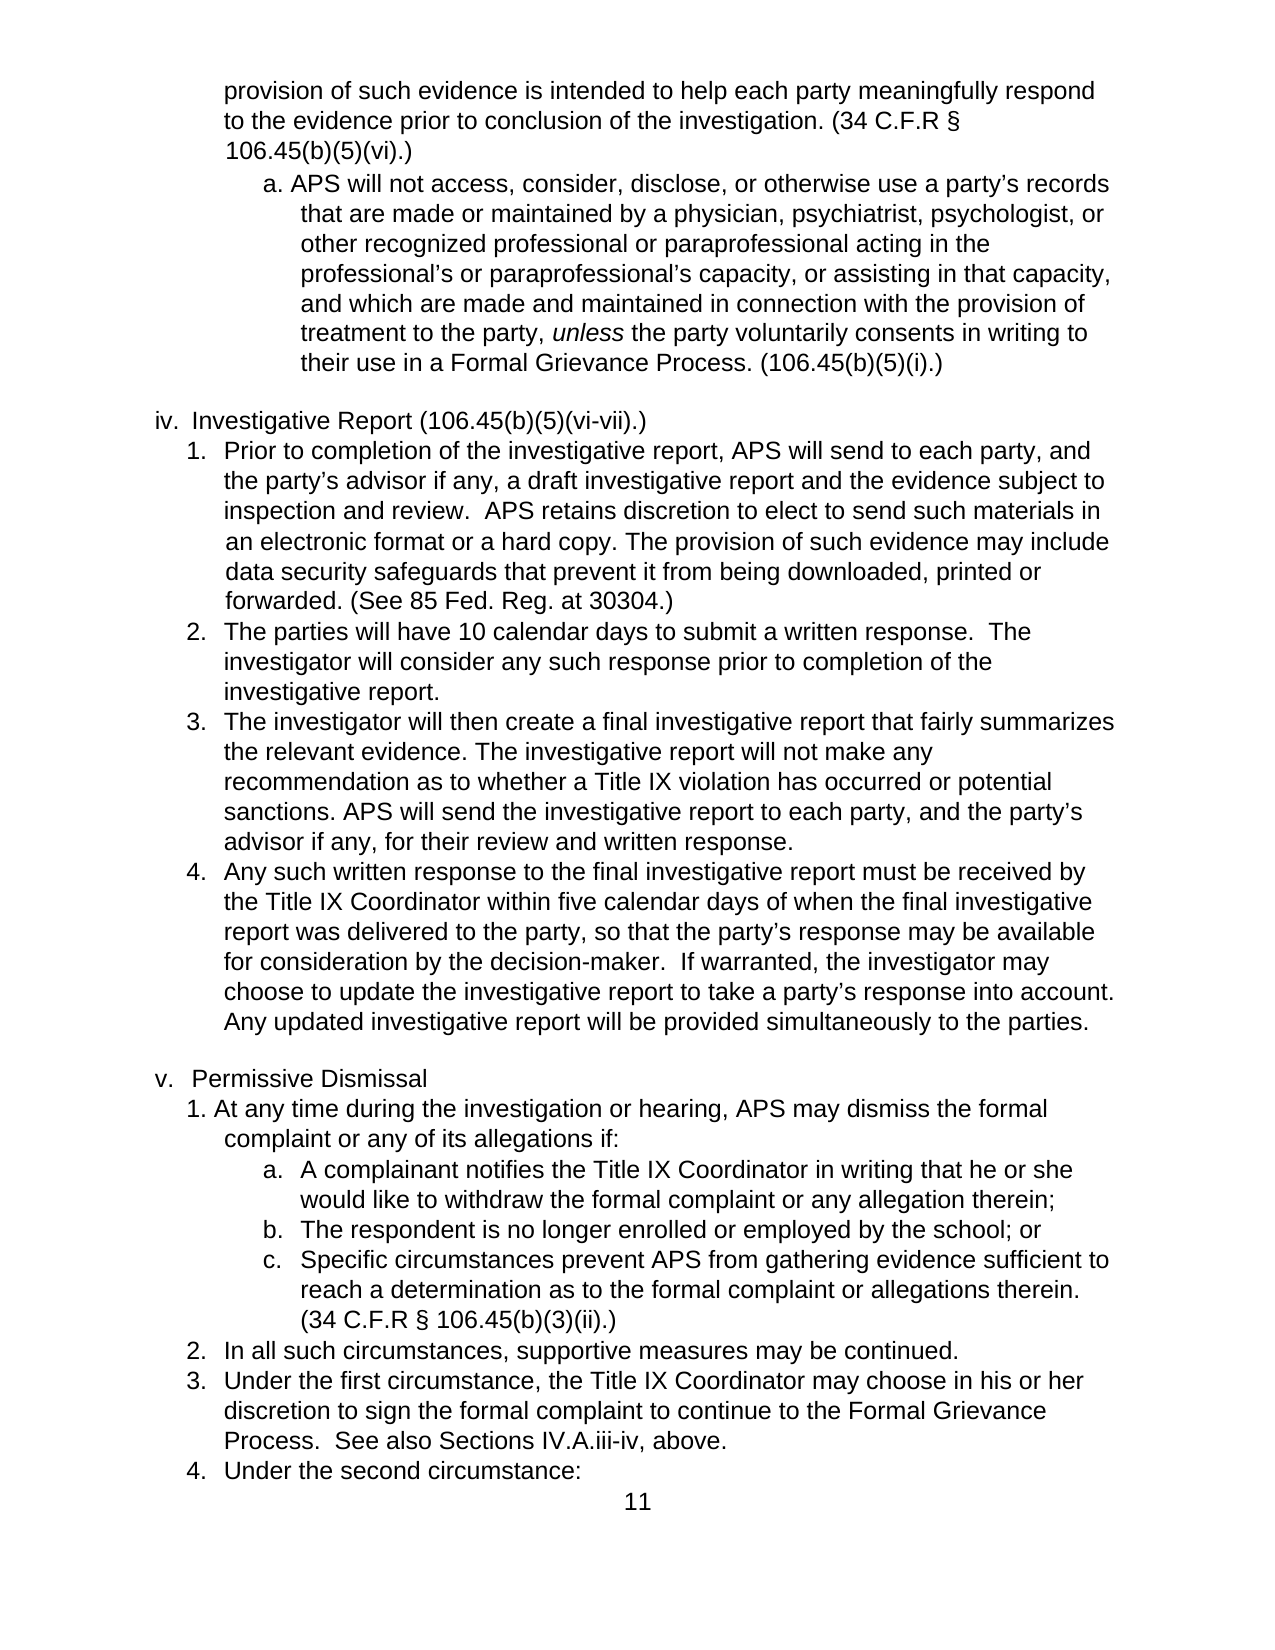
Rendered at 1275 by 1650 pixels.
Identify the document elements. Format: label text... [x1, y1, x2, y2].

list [186, 76, 1123, 134]
text 106.45(b)(5)(vi).) [225, 136, 1123, 165]
list A complainant notifies the Title IX Coordinator in writing that he or she would like to withdraw the formal complaint or any allegation therein; [263, 1155, 1123, 1213]
list The parties will have 10 calendar days to submit a written response. The investigator will consider any such response prior to completion of the investigative report. [186, 617, 1123, 705]
text an electronic format or a hard copy. The provision of such evidence may include data security safeguards that prevent it from being downloaded, printed or forwarded. (See 85 Fed. Reg. at 30304.) [225, 527, 1123, 615]
list Under the first circumstance, the Title IX Coordinator may choose in his or her discretion to sign the formal complaint to continue to the Formal Grievance Process. See also Sections IV.A.iii-iv, above. [186, 1366, 1123, 1454]
list The respondent is no longer enrolled or employed by the school; or [263, 1215, 1123, 1244]
list Prior to completion of the investigative report, APS will send to each party, and the party’s advisor if any, a draft investigative report and the evidence subject to inspection and review. APS retains discretion to elect to send such materials in [186, 436, 1123, 525]
list Under the second circumstance: [186, 1456, 1123, 1485]
list Specific circumstances prevent APS from gathering evidence sufficient to reach a determination as to the formal complaint or allegations therein. (34 C.F.R § 106.45(b)(3)(ii).) [263, 1245, 1123, 1334]
list In all such circumstances, supportive measures may be continued. [186, 1336, 1123, 1364]
list Permissive Dismissal [154, 1064, 1123, 1093]
list Investigative Report (106.45(b)(5)(vi-vii).) [154, 406, 1123, 435]
text 1. At any time during the investigation or hearing, APS may dismiss the formal complaint or any of its allegations if: [186, 1094, 1123, 1153]
list Any such written response to the final investigative report must be received by the Title IX Coordinator within five calendar days of when the final investigative report was delivered to the party, so that the party’s response may be available for consideration by the decision-maker. If warranted, the investigator may choose to update the investigative report to take a party’s response into account. Any updated investigative report will be provided simultaneously to the parties. [186, 857, 1123, 1035]
text a. APS will not access, consider, disclose, or otherwise use a party’s records that are made or maintained by a physician, psychiatrist, psychologist, or other recognized professional or paraprofessional acting in the professional’s or paraprofessional’s capacity, or assisting in that capacity, and which are made and maintained in connection with the provision of treatment to the party, unless the party voluntarily consents in writing to their use in a Formal Grievance Process. (106.45(b)(5)(i).) [263, 169, 1123, 377]
list The investigator will then create a final investigative report that fairly summarizes the relevant evidence. The investigative report will not make any recommendation as to whether a Title IX violation has occurred or potential sanctions. APS will send the investigative report to each party, and the party’s advisor if any, for their review and written response. [186, 707, 1123, 855]
